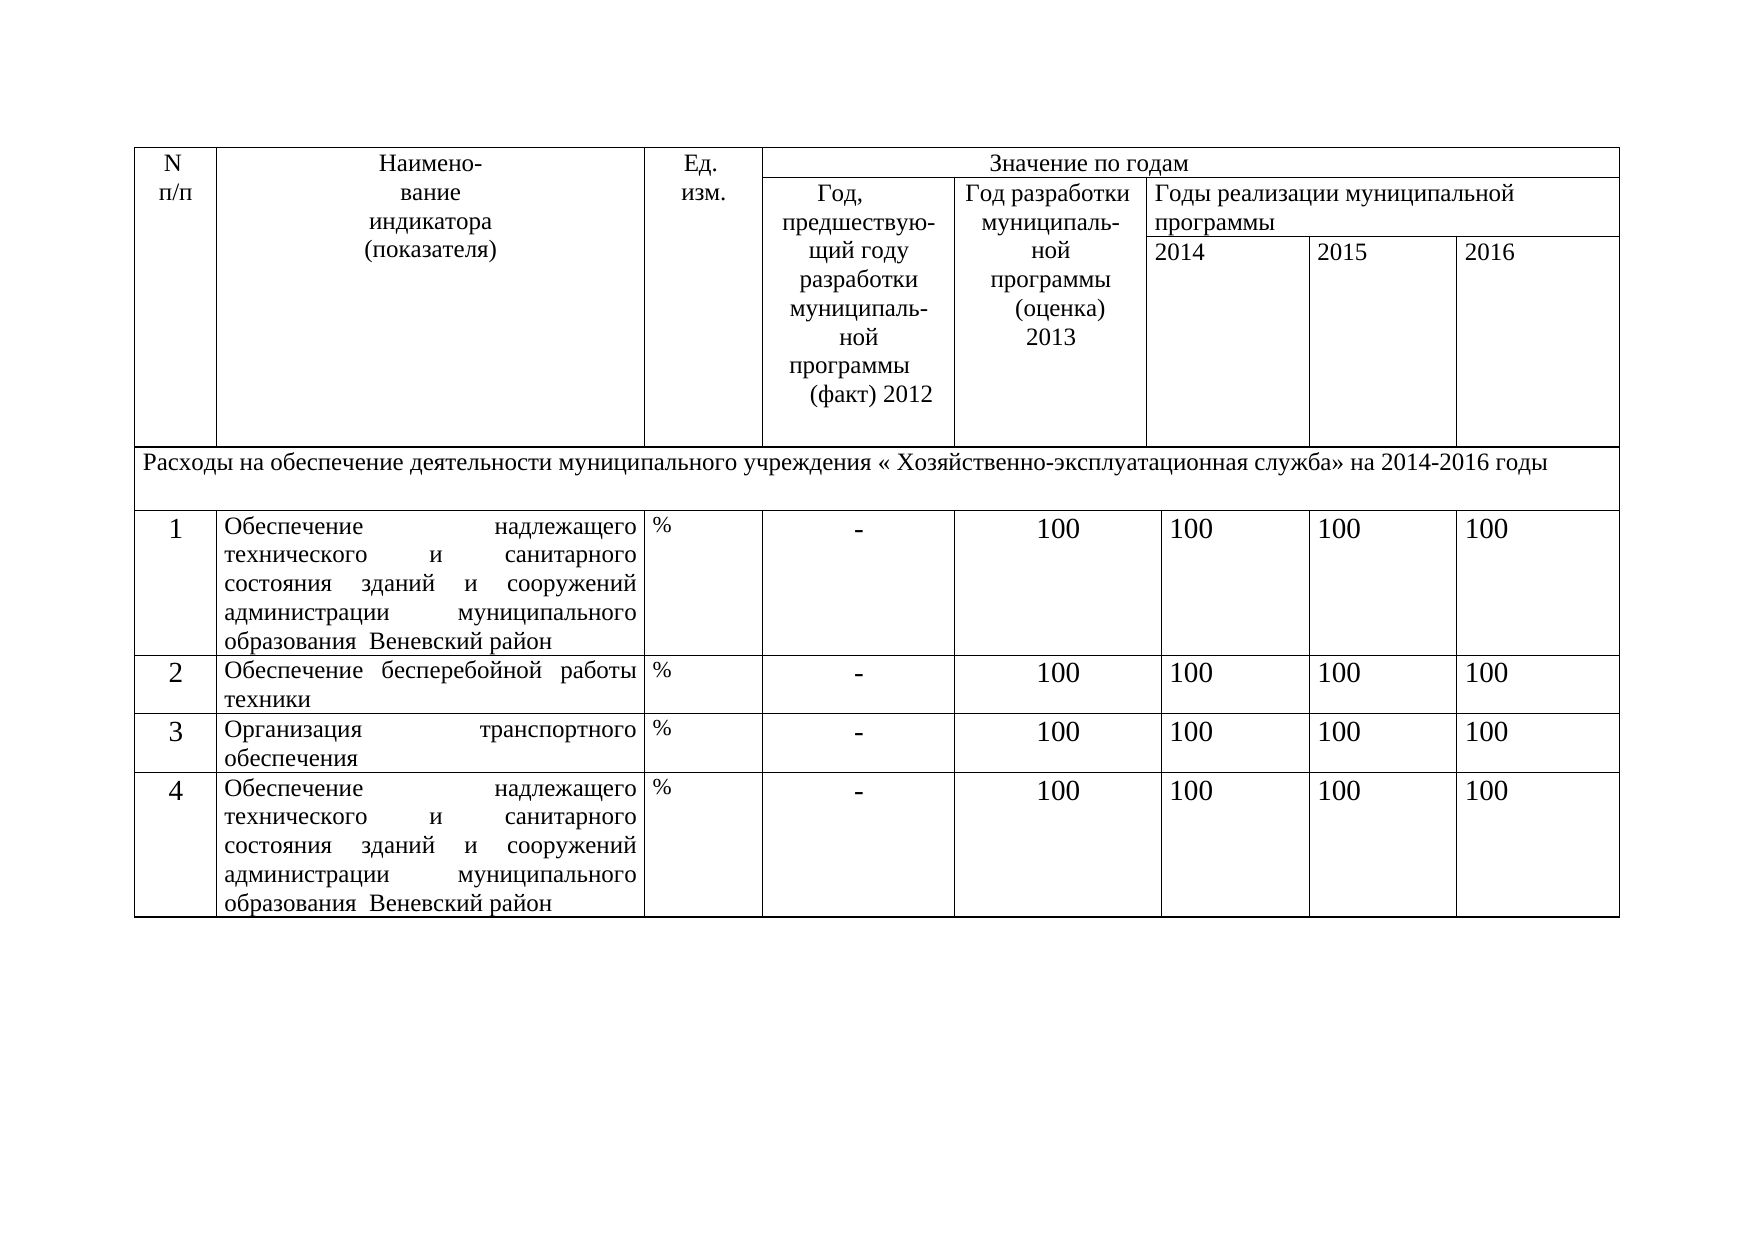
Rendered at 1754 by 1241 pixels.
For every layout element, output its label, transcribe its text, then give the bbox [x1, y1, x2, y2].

table_header Значение по годам [763, 148, 1619, 177]
table_cell 100 [1310, 714, 1456, 772]
table_cell 3 [135, 714, 216, 772]
table_cell 100 [1162, 714, 1309, 772]
table_cell Обеспечение надлежащего технического и санитарного состояния зданий и сооружений администрации муниципального образования Веневский район [217, 511, 644, 654]
table_cell Расходы на обеспечение деятельности муниципального учреждения « Хозяйственно-эксплуатационная служба» на 2014-2016 годы [135, 448, 1619, 510]
table_cell 2014 [1147, 237, 1309, 446]
table_cell 100 [955, 511, 1161, 654]
table_cell 100 [1310, 656, 1456, 713]
table_cell 2016 [1457, 237, 1619, 446]
table_cell 100 [1457, 511, 1619, 654]
table_cell Год, предшествую-щий году разработки муниципаль- ной программы (факт) 2012 [763, 178, 954, 446]
table_cell Организация транспортного обеспечения [217, 714, 644, 772]
table_cell 100 [1310, 511, 1456, 654]
table_cell 100 [1162, 773, 1309, 916]
table_cell 100 [955, 773, 1161, 916]
table_cell 2015 [1310, 237, 1456, 446]
table_cell - [763, 656, 954, 713]
table_header N п/п [135, 148, 216, 446]
table_cell 2 [135, 656, 216, 713]
table_cell 100 [1457, 773, 1619, 916]
table_header Ед. изм. [645, 148, 762, 446]
table_cell 100 [1162, 656, 1309, 713]
table_cell % [645, 656, 762, 713]
table_cell Обеспечение надлежащего технического и санитарного состояния зданий и сооружений администрации муниципального образования Веневский район [217, 773, 644, 916]
table_cell Обеспечение бесперебойной работы техники [217, 656, 644, 713]
table_cell 1 [135, 511, 216, 654]
table_cell 100 [955, 656, 1161, 713]
table_cell - [763, 714, 954, 772]
table_cell - [763, 511, 954, 654]
table_cell 100 [955, 714, 1161, 772]
table_cell % [645, 714, 762, 772]
table_cell 100 [1457, 714, 1619, 772]
table_header Наимено- вание индикатора (показателя) [217, 148, 644, 446]
table_cell 100 [1310, 773, 1456, 916]
table_cell Годы реализации муниципальной программы [1147, 178, 1619, 236]
table_cell 4 [135, 773, 216, 916]
table_cell % [645, 511, 762, 654]
table_cell Год разработки муниципаль-ной программы (оценка) 2013 [955, 178, 1146, 446]
table_cell 100 [1162, 511, 1309, 654]
table_cell 100 [1457, 656, 1619, 713]
table_cell - [763, 773, 954, 916]
table_cell % [645, 773, 762, 916]
